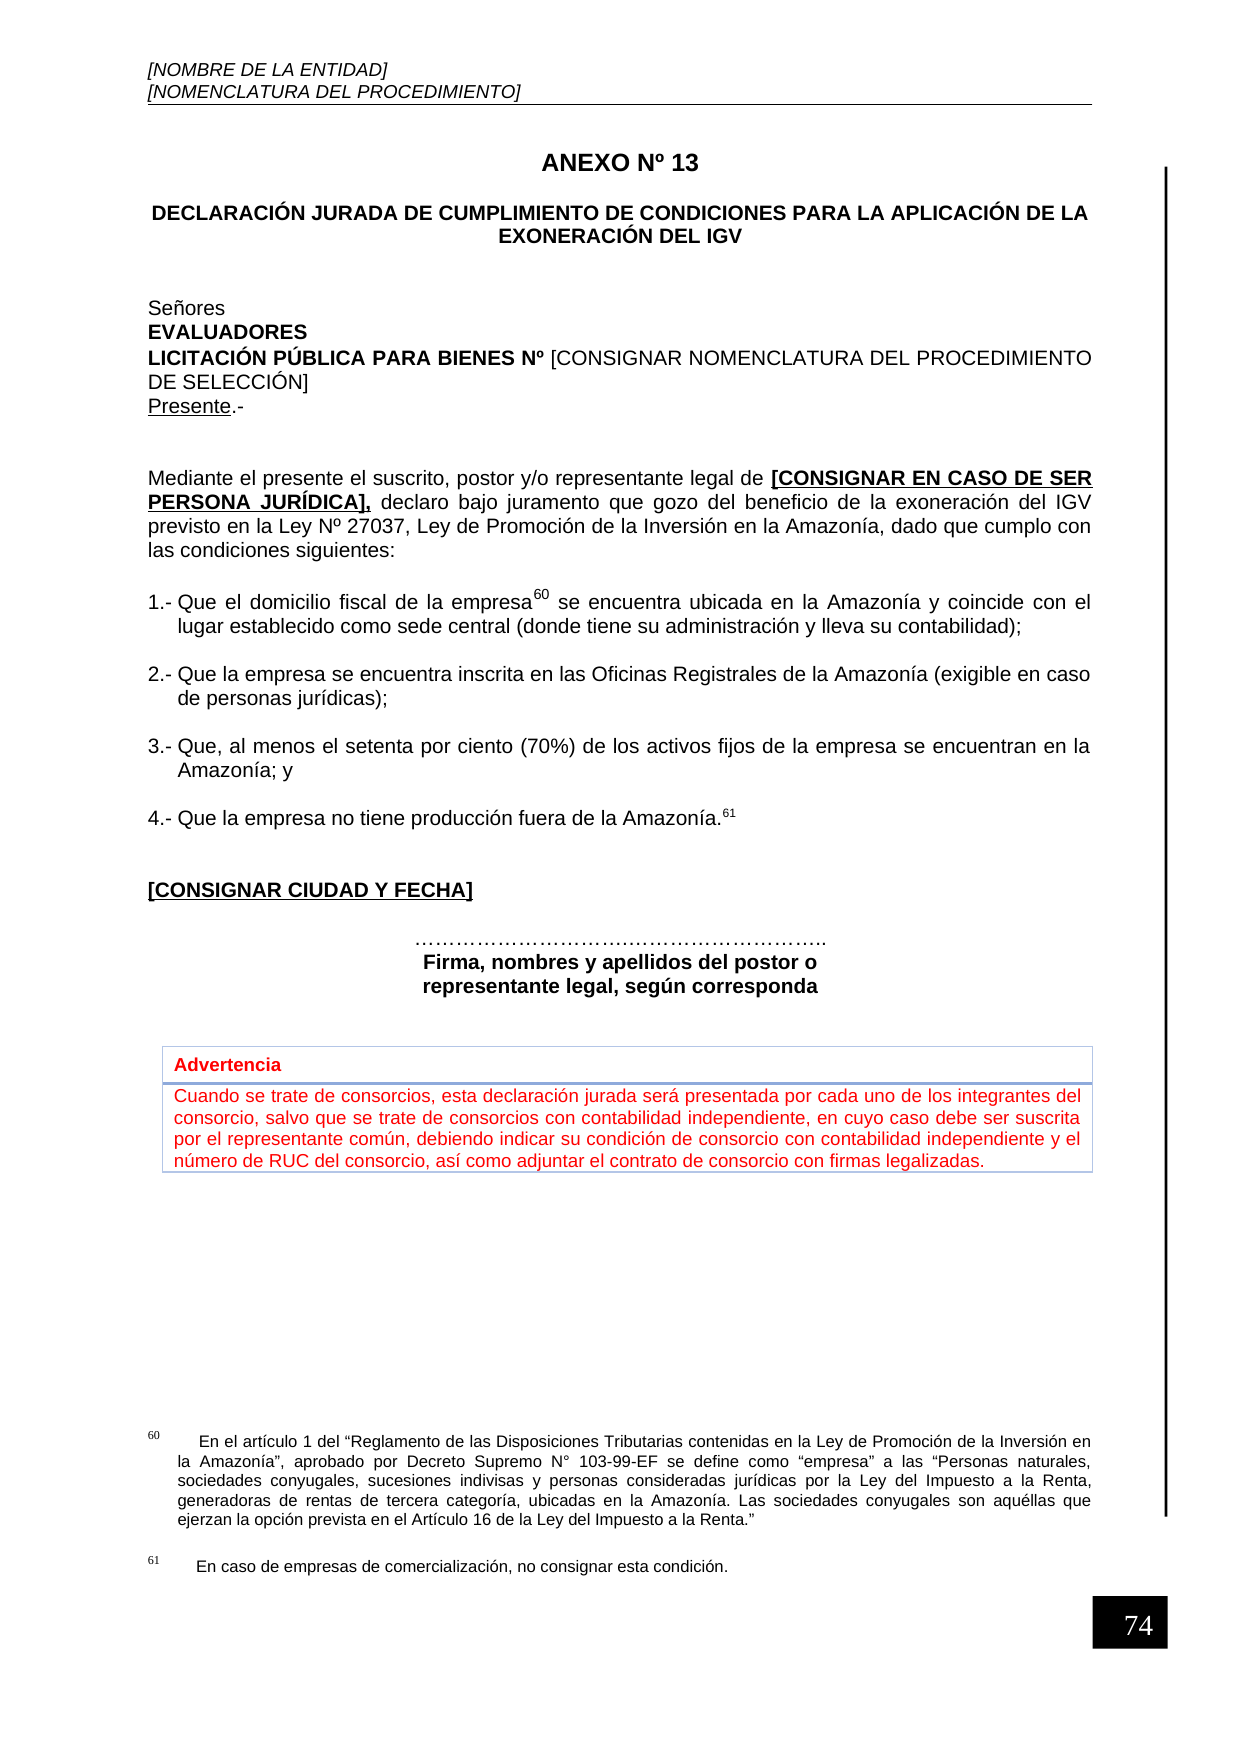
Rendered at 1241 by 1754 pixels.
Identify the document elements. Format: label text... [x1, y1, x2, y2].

text ANEXO Nº 13 [148, 148, 1092, 176]
text Presente.- [148, 394, 1092, 418]
table_cell Cuando se trate de consorcios, esta declaración jurada será presentada por cada uno de los integrantes del consorcio, salvo que se trate de consorcios con contabilidad independiente, en cuyo caso debe ser suscrita por el representante común, debiendo indicar su condición de consorcio con contabilidad independiente y el número de RUC del consorcio, así como adjuntar el contrato de consorcio con firmas legalizadas. [163, 1085, 1092, 1171]
text 4.- Que la empresa no tiene producción fuera de la Amazonía. [148, 806, 1092, 830]
text Firma, nombres y apellidos del postor o [148, 950, 1092, 974]
text ………………………….……………………….. [148, 926, 1092, 950]
text Mediante el presente el suscrito, postor y/o representante legal de [CONSIGNAR EN CASO DE SER PERSONA JURÍDICA], declaro bajo juramento que gozo del beneficio de la exoneración del IGV previsto en la Ley Nº 27037, Ley de Promoción de la Inversión en la Amazonía, dado que cumplo con las condiciones siguientes: [148, 466, 1092, 562]
text DECLARACIÓN JURADA DE CUMPLIMIENTO DE CONDICIONES PARA LA APLICACIÓN DE LA EXONERACIÓN DEL IGV [148, 200, 1092, 248]
text [CONSIGNAR CIUDAD Y FECHA] [148, 878, 1092, 902]
text representante legal, según corresponda [148, 974, 1092, 998]
text 1.- Que el domicilio fiscal de la empresa se encuentra ubicada en la Amazonía y coincide con el lugar establecido como sede central (donde tiene su administración y lleva su contabilidad); [148, 586, 1092, 638]
table_header Advertencia [163, 1047, 1092, 1082]
text 2.- Que la empresa se encuentra inscrita en las Oficinas Registrales de la Amazonía (exigible en caso de personas jurídicas); [148, 662, 1092, 710]
text EVALUADORES [148, 320, 1092, 344]
text 3.- Que, al menos el setenta por ciento (70%) de los activos fijos de la empresa se encuentran en la Amazonía; y [148, 734, 1092, 782]
text Señores [148, 296, 1092, 320]
text LICITACIÓN PÚBLICA PARA BIENES Nº [CONSIGNAR NOMENCLATURA DEL PROCEDIMIENTO DE SELECCIÓN] [148, 346, 1092, 394]
